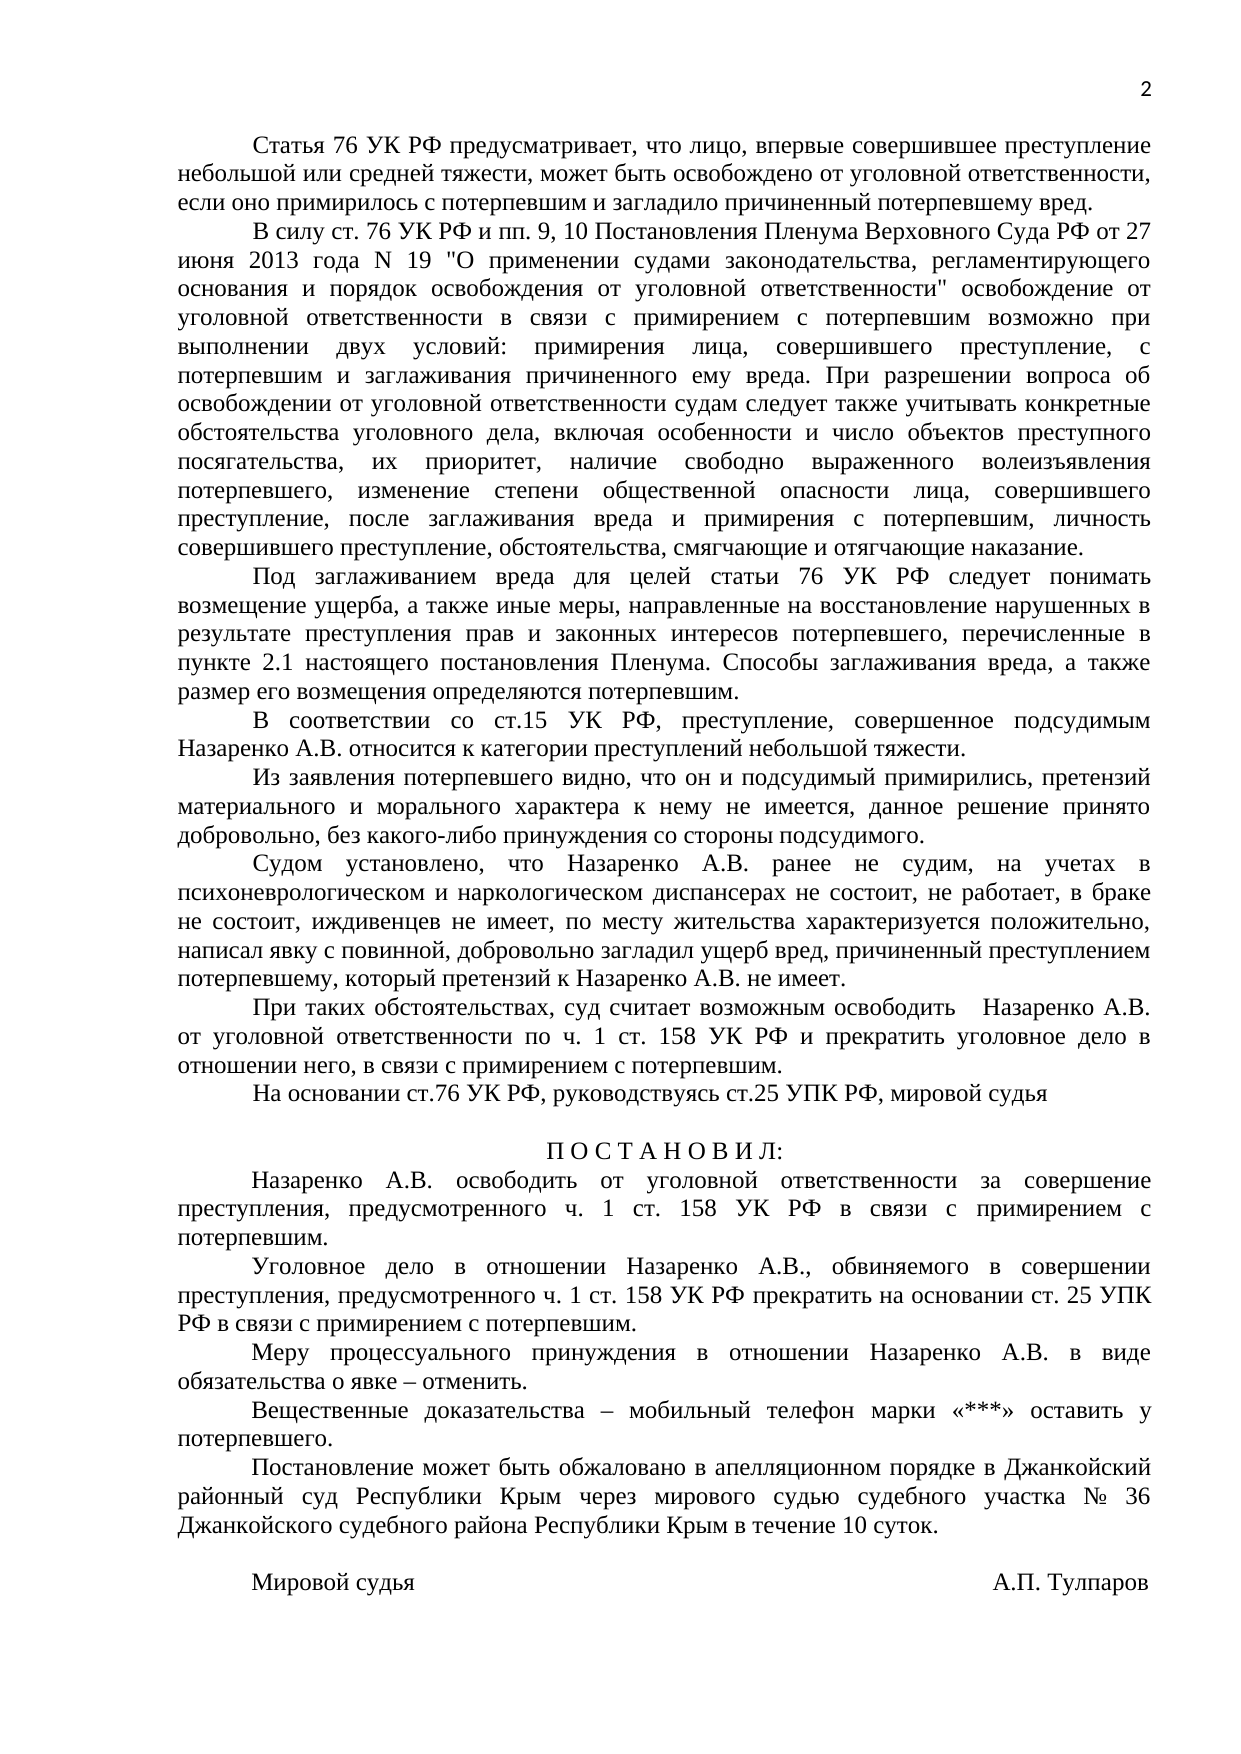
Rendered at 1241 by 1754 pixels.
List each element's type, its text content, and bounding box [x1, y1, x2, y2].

text Уголовное дело в отношении Назаренко А.В., обвиняемого в совершении преступления, предусмотренного ч. 1 ст. 158 УК РФ прекратить на основании ст. 25 УПК РФ в связи с примирением с потерпевшим. [177, 1251, 1152, 1337]
text В соответствии со ст.15 УК РФ, преступление, совершенное подсудимым Назаренко А.В. относится к категории преступлений небольшой тяжести. [177, 705, 1152, 762]
text Мировой судья А.П. Тулпаров [177, 1567, 1152, 1596]
text Статья 76 УК РФ предусматривает, что лицо, впервые совершившее преступление небольшой или средней тяжести, может быть освобождено от уголовной ответственности, если оно примирилось с потерпевшим и загладило причиненный потерпевшему вред. [177, 130, 1152, 216]
text Постановление может быть обжаловано в апелляционном порядке в Джанкойский районный суд Республики Крым через мирового судью судебного участка № 36 Джанкойского судебного района Республики Крым в течение 10 суток. [177, 1452, 1152, 1538]
text П О С Т А Н О В И Л: [177, 1136, 1152, 1165]
text Вещественные доказательства – мобильный телефон марки «***» оставить у потерпевшего. [177, 1395, 1152, 1452]
text Меру процессуального принуждения в отношении Назаренко А.В. в виде обязательства о явке – отменить. [177, 1337, 1152, 1395]
text В силу ст. 76 УК РФ и пп. 9, 10 Постановления Пленума Верховного Суда РФ от 27 июня 2013 года N 19 "О применении судами законодательства, регламентирующего основания и порядок освобождения от уголовной ответственности" освобождение от уголовной ответственности в связи с примирением с потерпевшим возможно при выполнении двух условий: примирения лица, совершившего преступление, с потерпевшим и заглаживания причиненного ему вреда. При разрешении вопроса об освобождении от уголовной ответственности судам следует также учитывать конкретные обстоятельства уголовного дела, включая особенности и число объектов преступного посягательства, их приоритет, наличие свободно выраженного волеизъявления потерпевшего, изменение степени общественной опасности лица, совершившего преступление, после заглаживания вреда и примирения с потерпевшим, личность совершившего преступление, обстоятельства, смягчающие и отягчающие наказание. [177, 216, 1152, 561]
text При таких обстоятельствах, суд считает возможным освободить Назаренко А.В. от уголовной ответственности по ч. 1 ст. 158 УК РФ и прекратить уголовное дело в отношении него, в связи с примирением с потерпевшим. [177, 992, 1152, 1078]
text Под заглаживанием вреда для целей статьи 76 УК РФ следует понимать возмещение ущерба, а также иные меры, направленные на восстановление нарушенных в результате преступления прав и законных интересов потерпевшего, перечисленные в пункте 2.1 настоящего постановления Пленума. Способы заглаживания вреда, а также размер его возмещения определяются потерпевшим. [177, 561, 1152, 705]
text Назаренко А.В. освободить от уголовной ответственности за совершение преступления, предусмотренного ч. 1 ст. 158 УК РФ в связи с примирением с потерпевшим. [177, 1165, 1152, 1251]
text На основании ст.76 УК РФ, руководствуясь ст.25 УПК РФ, мировой судья [177, 1078, 1152, 1107]
text Из заявления потерпевшего видно, что он и подсудимый примирились, претензий материального и морального характера к нему не имеется, данное решение принято добровольно, без какого-либо принуждения со стороны подсудимого. [177, 762, 1152, 848]
text Судом установлено, что Назаренко А.В. ранее не судим, на учетах в психоневрологическом и наркологическом диспансерах не состоит, не работает, в браке не состоит, иждивенцев не имеет, по месту жительства характеризуется положительно, написал явку с повинной, добровольно загладил ущерб вред, причиненный преступлением потерпевшему, который претензий к Назаренко А.В. не имеет. [177, 848, 1152, 992]
